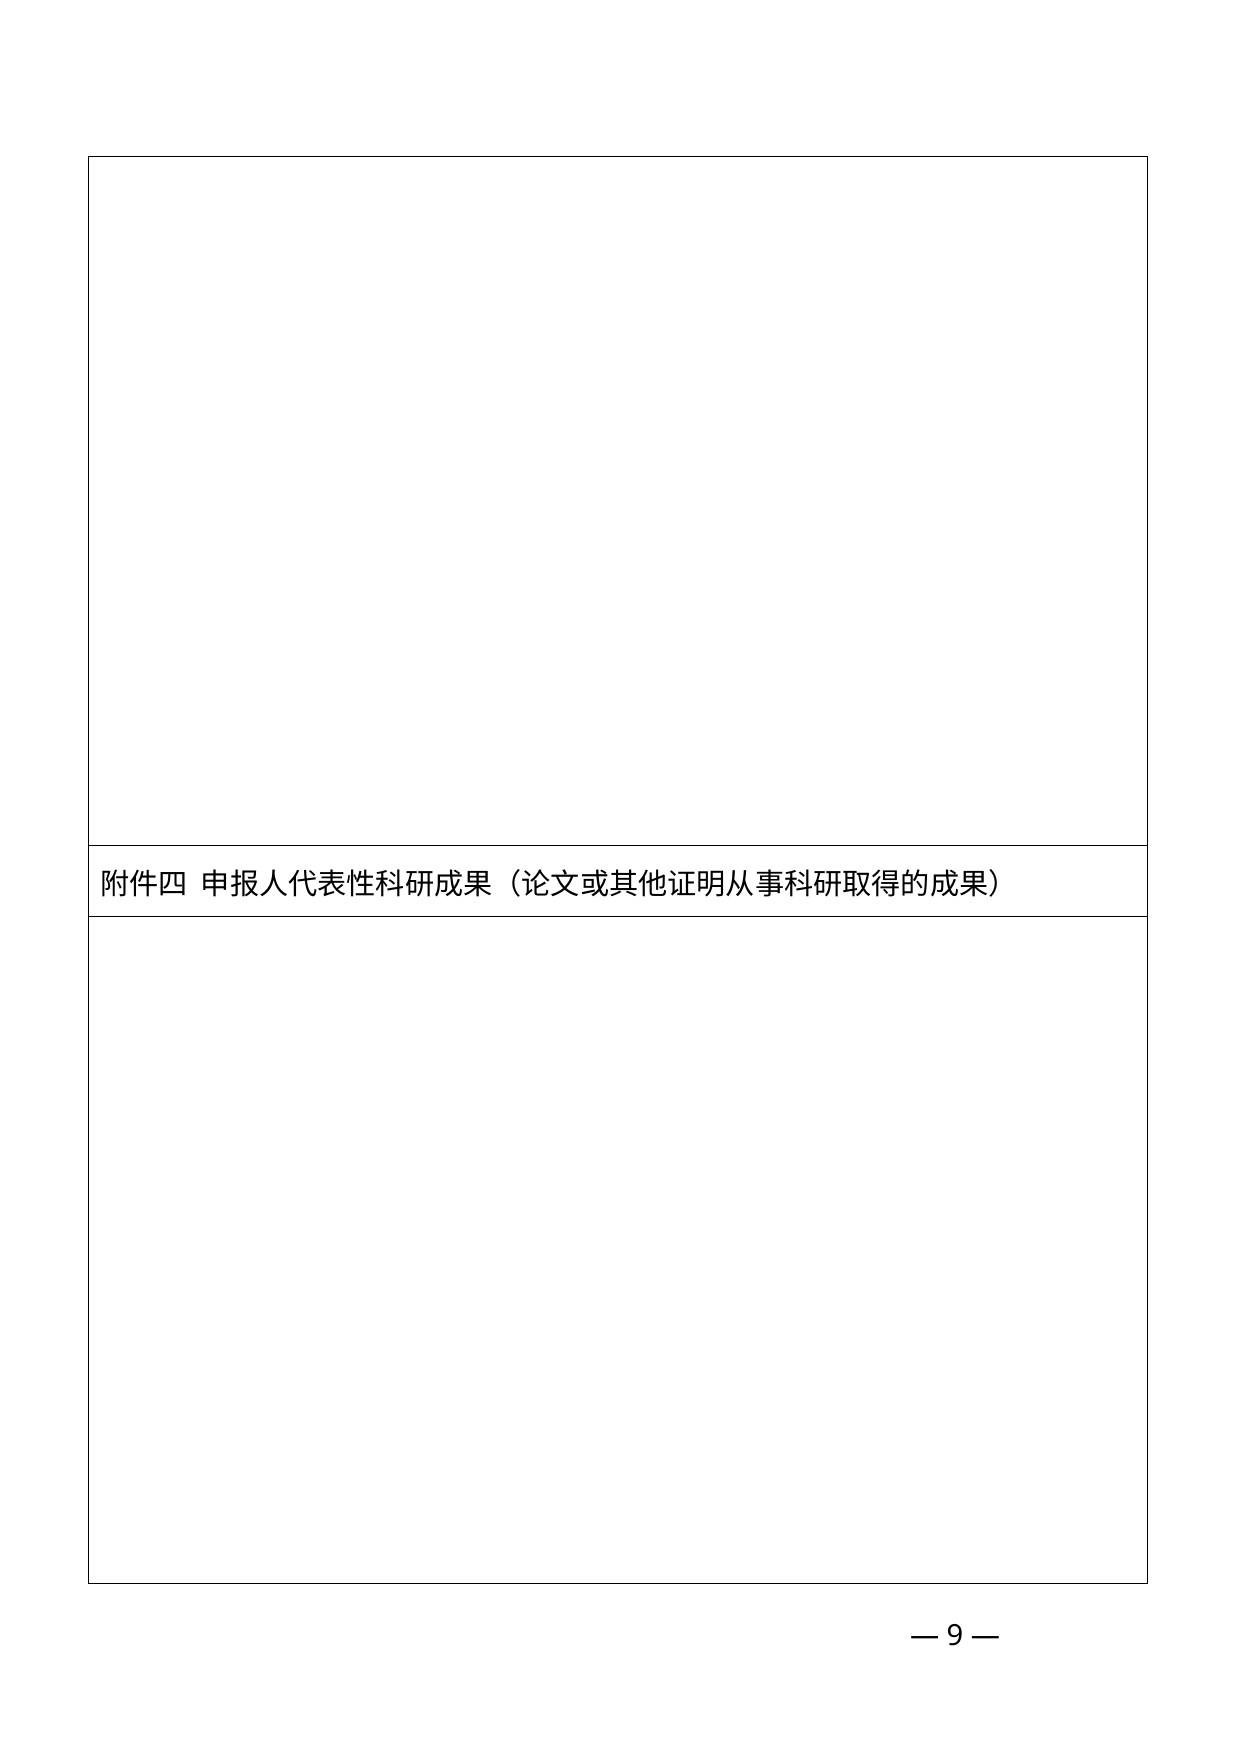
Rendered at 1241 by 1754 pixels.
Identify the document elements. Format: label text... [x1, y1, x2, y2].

table_cell [89, 157, 1147, 844]
table_cell [89, 917, 1147, 1583]
table_cell 附件四 申报人代表性科研成果（论文或其他证明从事科研取得的成果） [89, 846, 1147, 916]
